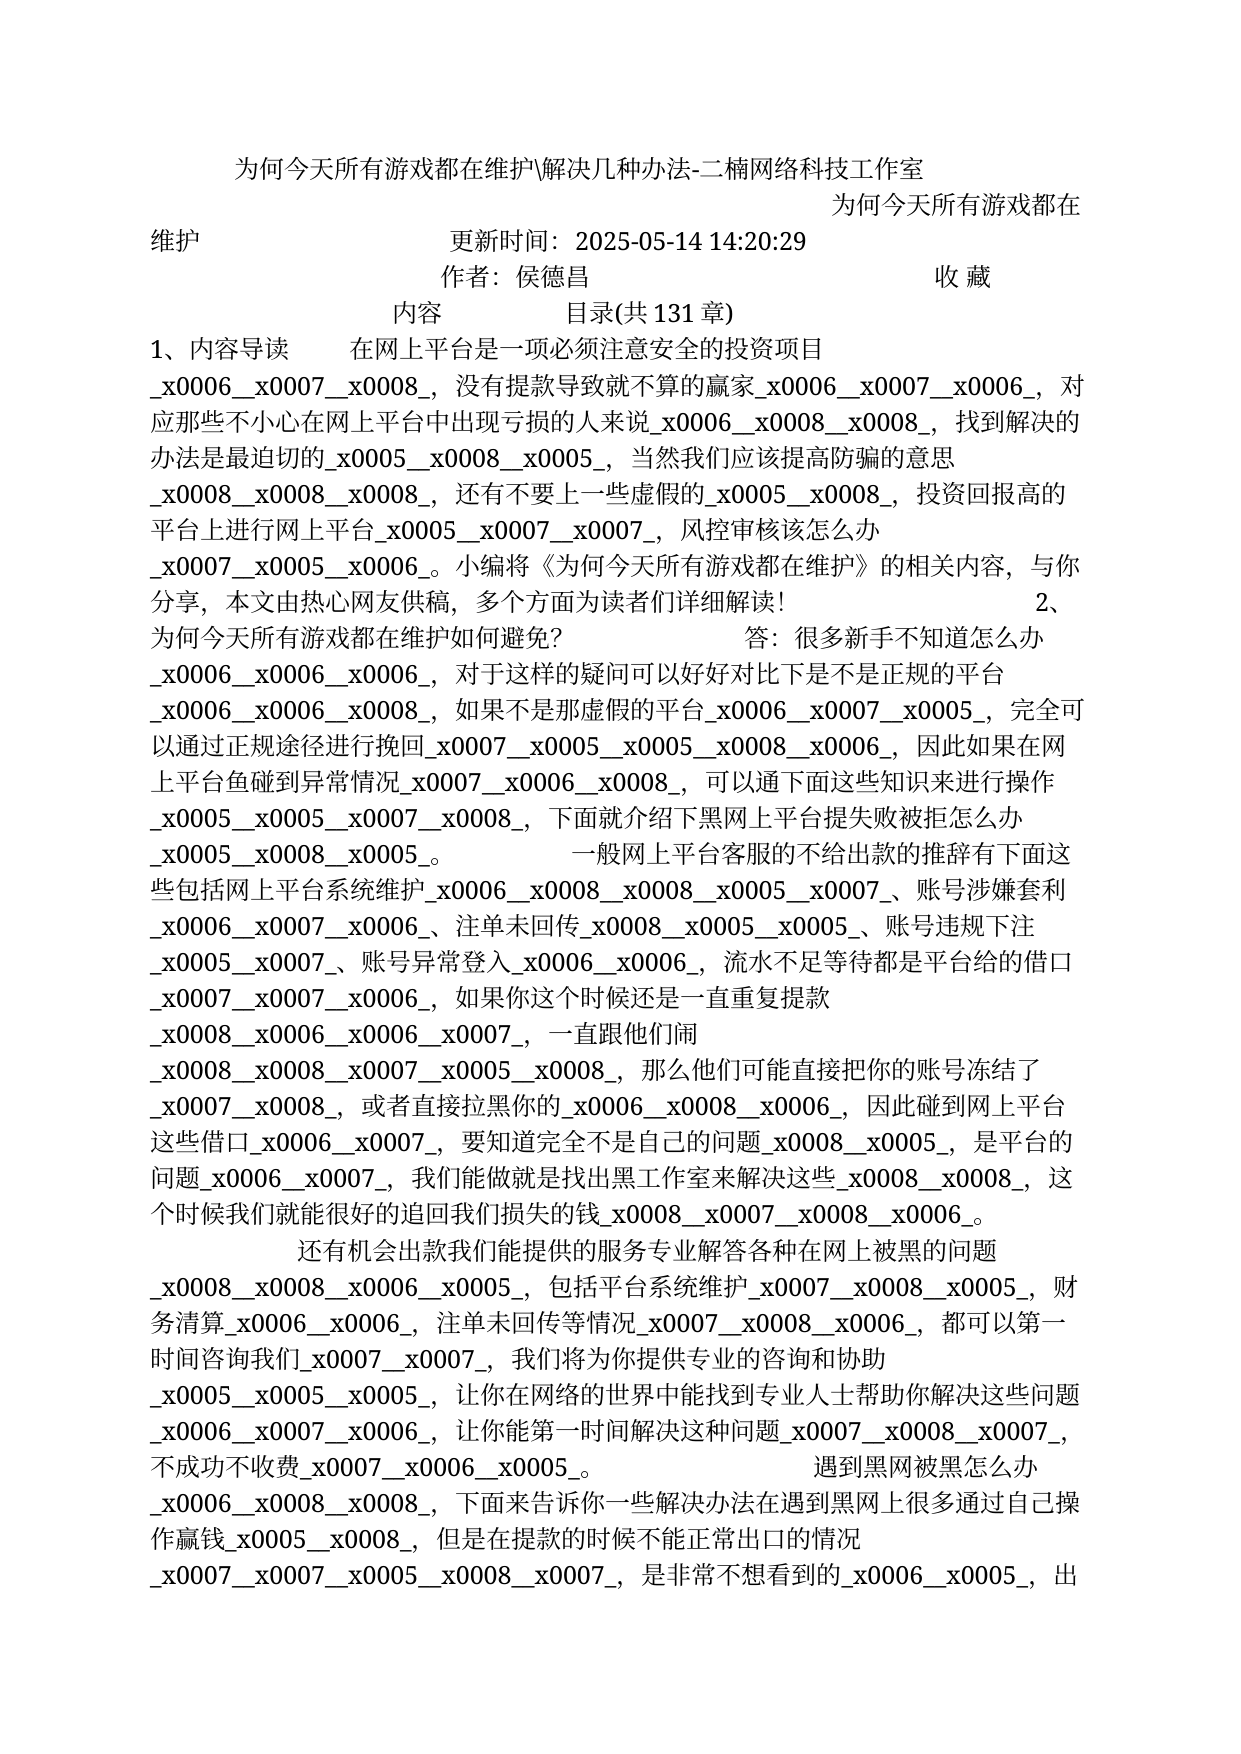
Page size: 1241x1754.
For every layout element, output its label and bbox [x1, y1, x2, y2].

text [150, 150, 1090, 1592]
